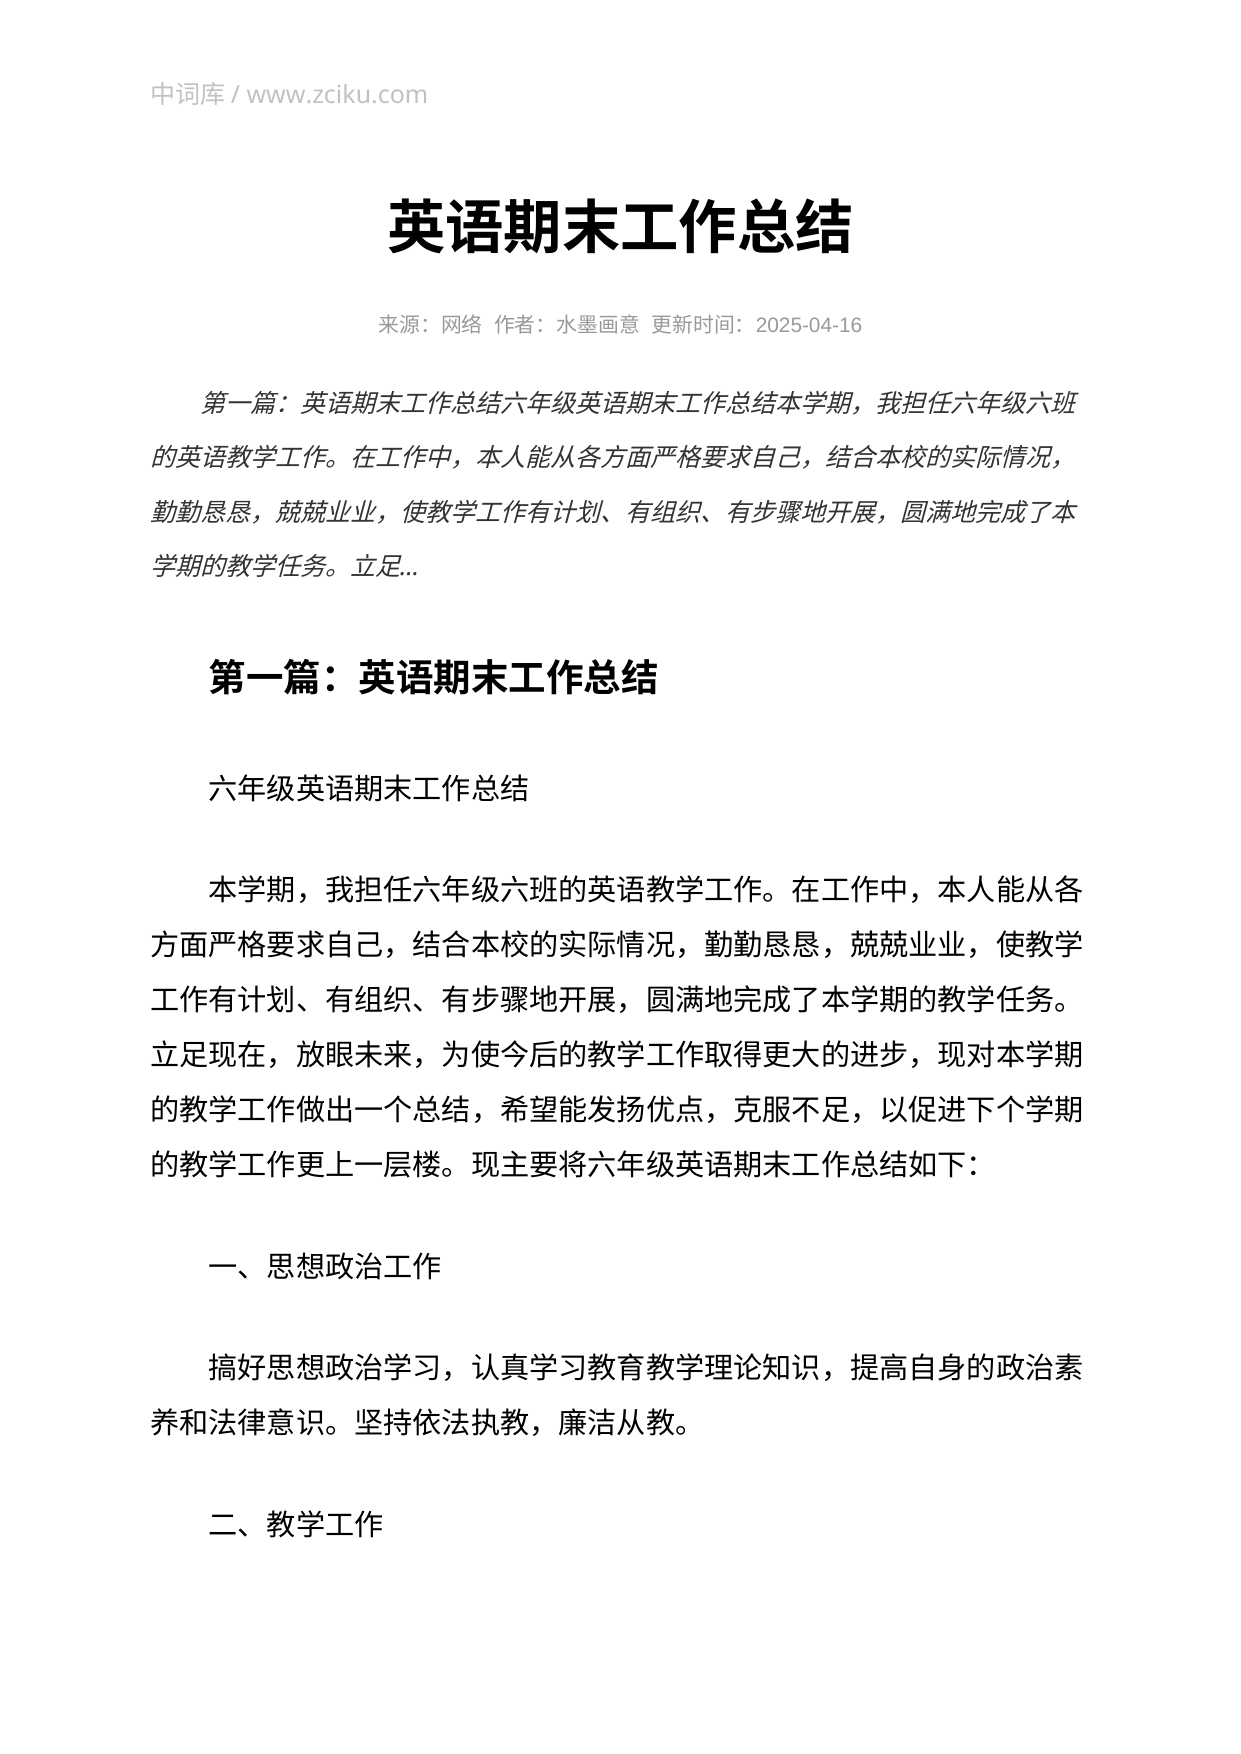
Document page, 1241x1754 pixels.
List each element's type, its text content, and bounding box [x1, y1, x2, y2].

subtitle 英语期末工作总结 [150, 181, 1090, 266]
text 二、教学工作 [150, 1502, 1090, 1544]
text 来源：网络 作者：水墨画意 更新时间：2025-04-16 [150, 313, 1090, 337]
text 一、思想政治工作 [150, 1243, 1090, 1286]
text 搞好思想政治学习，认真学习教育教学理论知识，提高自身的政治素养和法律意识。坚持依法执教，廉洁从教。 [150, 1345, 1090, 1442]
text 第一篇：英语期末工作总结六年级英语期末工作总结本学期，我担任六年级六班的英语教学工作。在工作中，本人能从各方面严格要求自己，结合本校的实际情况，勤勤恳恳，兢兢业业，使教学工作有计划、有组织、有步骤地开展，圆满地完成了本学期的教学任务。立足... [150, 383, 1090, 583]
text 本学期，我担任六年级六班的英语教学工作。在工作中，本人能从各方面严格要求自己，结合本校的实际情况，勤勤恳恳，兢兢业业，使教学工作有计划、有组织、有步骤地开展，圆满地完成了本学期的教学任务。立足现在，放眼未来，为使今后的教学工作取得更大的进步，现对本学期的教学工作做出一个总结，希望能发扬优点，克服不足，以促进下个学期的教学工作更上一层楼。现主要将六年级英语期末工作总结如下： [150, 867, 1090, 1184]
text 第一篇：英语期末工作总结 [150, 648, 1090, 702]
text 六年级英语期末工作总结 [150, 765, 1090, 807]
